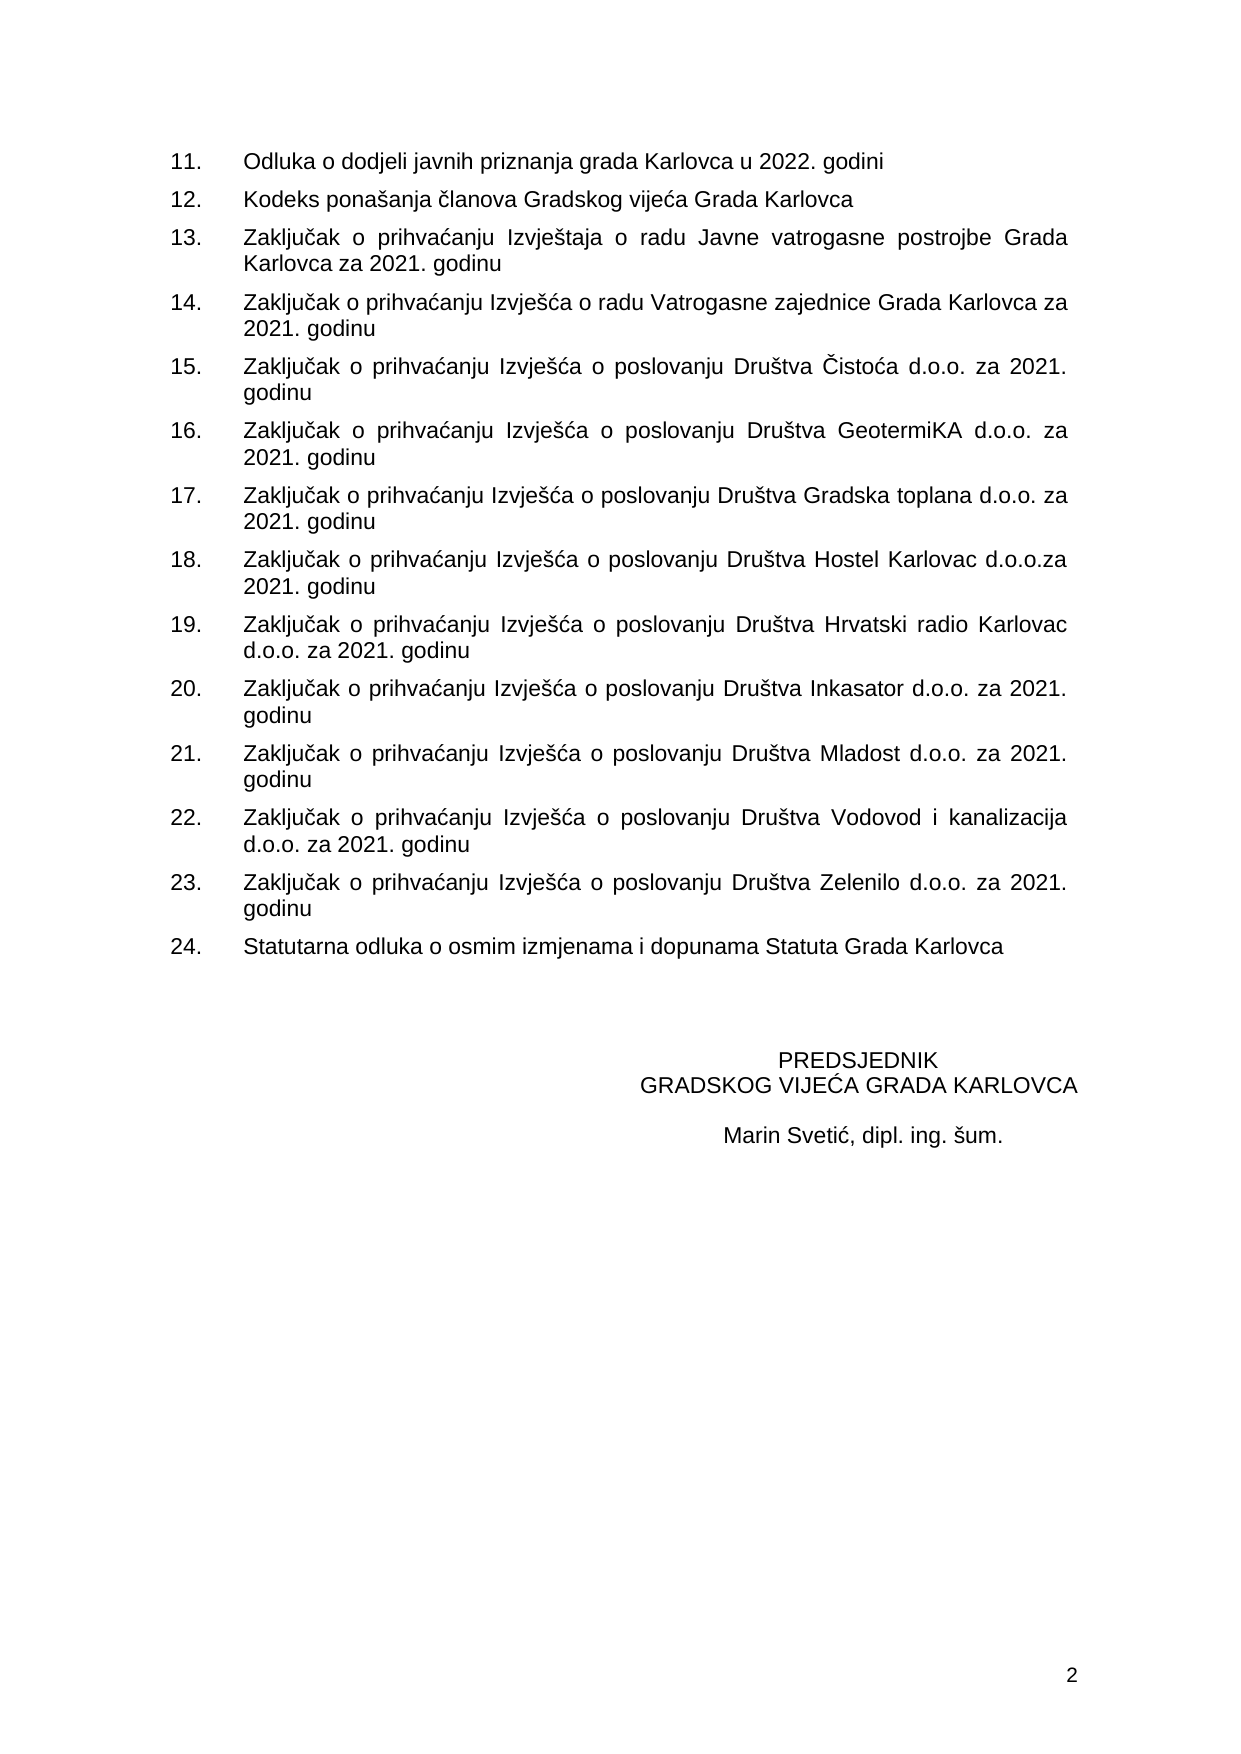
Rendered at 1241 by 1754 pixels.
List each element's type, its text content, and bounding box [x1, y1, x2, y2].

text Marin Svetić, dipl. ing. šum. [148, 1123, 1078, 1148]
text GRADSKOG VIJEĆA GRADA KARLOVCA [148, 1073, 1078, 1098]
text PREDSJEDNIK [148, 1048, 1078, 1073]
table_header [148, 148, 1077, 971]
